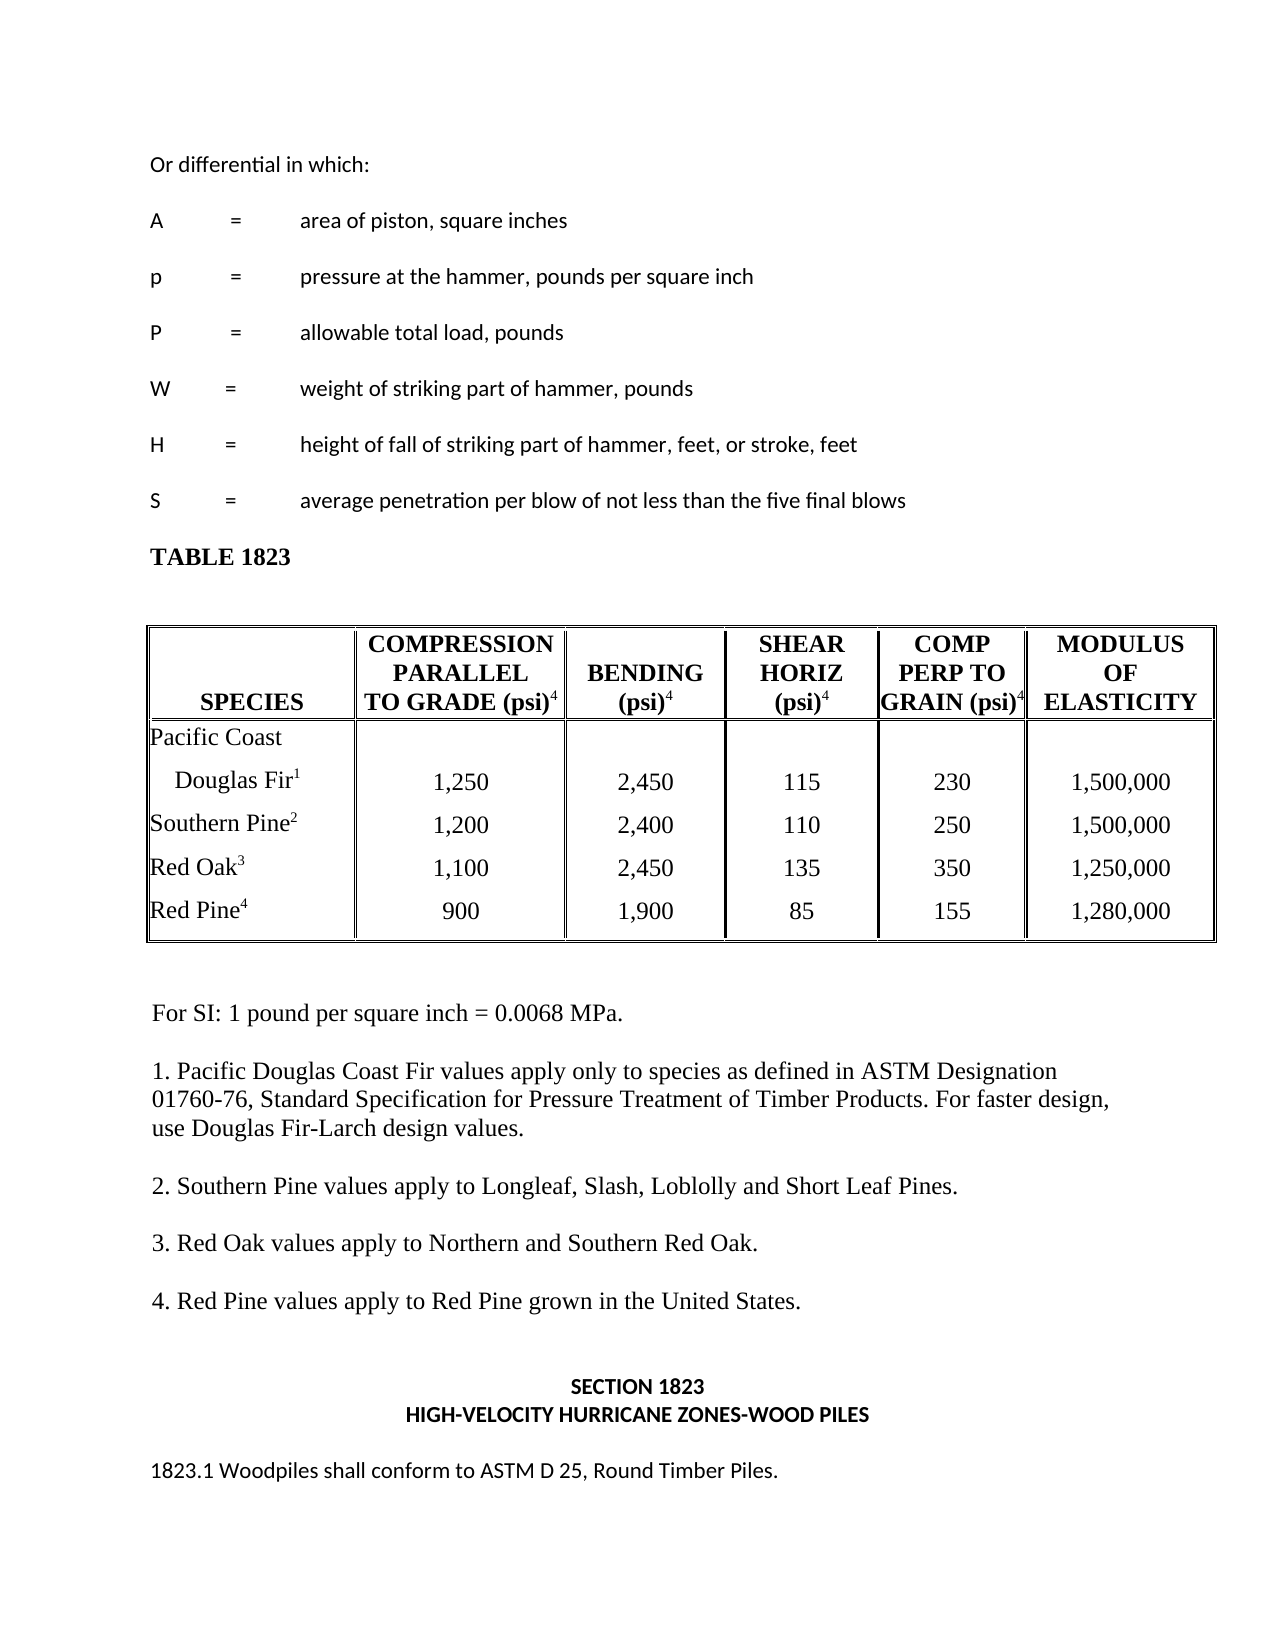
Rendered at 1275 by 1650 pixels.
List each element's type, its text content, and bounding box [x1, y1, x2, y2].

table_cell 230 250 350 155 [878, 718, 1026, 940]
table_header MODULUS OF ELASTICITY [1026, 628, 1213, 717]
text P = allowable total load, pounds [150, 318, 1125, 346]
text SECTION 1823 [150, 1372, 1125, 1400]
text Or differential in which: [150, 150, 1125, 178]
text TABLE 1823 [150, 542, 1125, 571]
text p = pressure at the hammer, pounds per square inch [150, 262, 1125, 290]
text 1823.1 Woodpiles shall conform to ASTM D 25, Round Timber Piles. [150, 1456, 1125, 1484]
table_cell 2,450 2,400 2,450 1,900 [566, 721, 725, 940]
text A = area of piston, square inches [150, 206, 1125, 234]
table_header COMP PERP TO GRAIN (psi)4 [878, 626, 1026, 717]
table_cell 115 110 135 85 [725, 721, 878, 940]
text W = weight of striking part of hammer, pounds [150, 374, 1125, 402]
table_header SHEAR HORIZ (psi)4 [725, 626, 878, 717]
table_header BENDING (psi)4 [566, 626, 725, 717]
table_header For SI: 1 pound per square inch = 0.0068 MPa. 1. Pacific Douglas Coast Fir values apply only to species as defined in ASTM Designation 01760-76, Standard Specification for Pressure Treatment of Timber Products. For faster design, use Douglas Fir-Larch design values. 2. Southern Pine values apply to Longleaf, Slash, Loblolly and Short Leaf Pines. 3. Red Oak values apply to Northern and Southern Red Oak. 4. Red Pine values apply to Red Pine grown in the United States. [150, 997, 1134, 1316]
text S = average penetration per blow of not less than the five final blows [150, 486, 1125, 514]
table_header SPECIES [150, 628, 356, 717]
text HIGH-VELOCITY HURRICANE ZONES-WOOD PILES [150, 1400, 1125, 1428]
table_cell 1,250 1,200 1,100 900 [356, 721, 566, 940]
table_cell 1,500,000 1,500,000 1,250,000 1,280,000 [1026, 718, 1214, 940]
table_header COMPRESSION PARALLEL TO GRADE (psi)4 [356, 628, 566, 717]
table_cell Pacific Coast Douglas Fir1 Southern Pine2 Red Oak3 Red Pine4 [150, 718, 356, 940]
text H = height of fall of striking part of hammer, feet, or stroke, feet [150, 430, 1125, 458]
